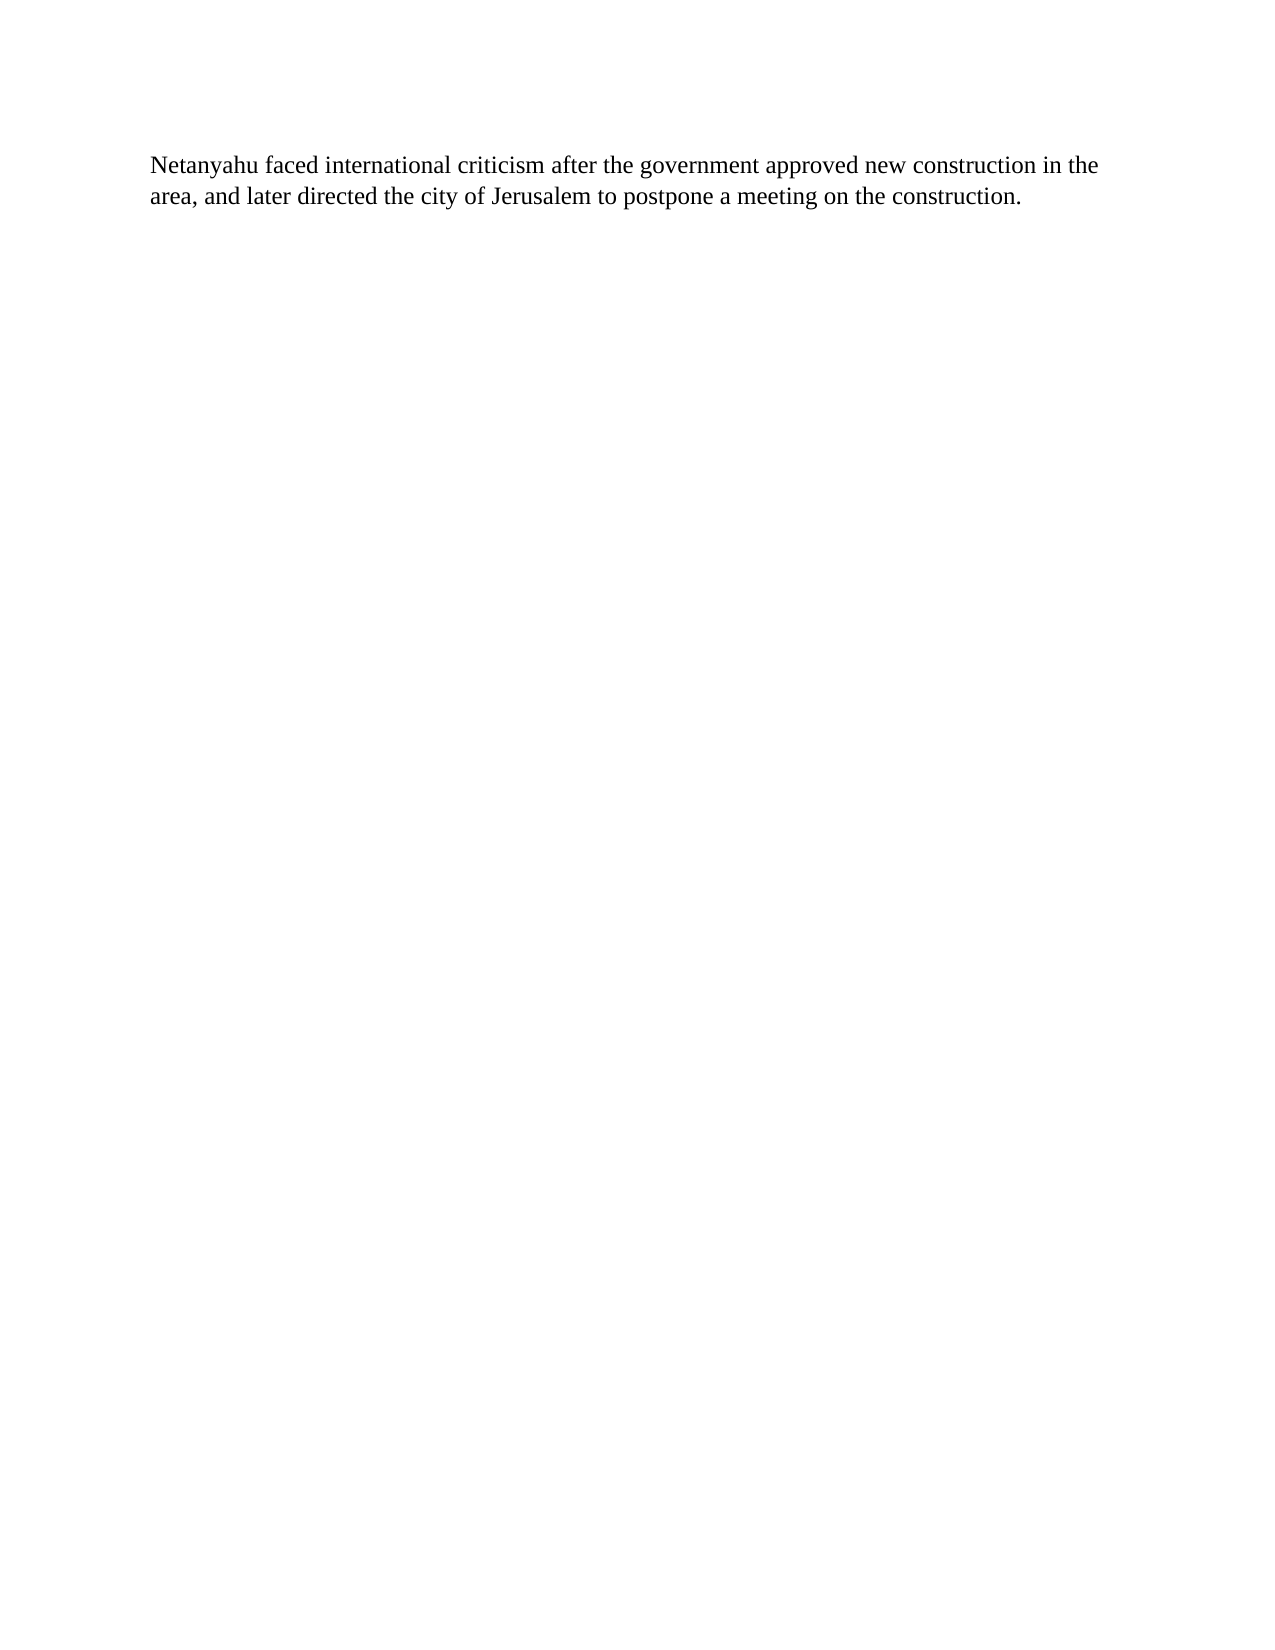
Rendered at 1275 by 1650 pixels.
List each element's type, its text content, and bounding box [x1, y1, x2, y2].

text Netanyahu faced international criticism after the government approved new construction in the area, and later directed the city of Jerusalem to postpone a meeting on the construction. [150, 150, 1125, 210]
